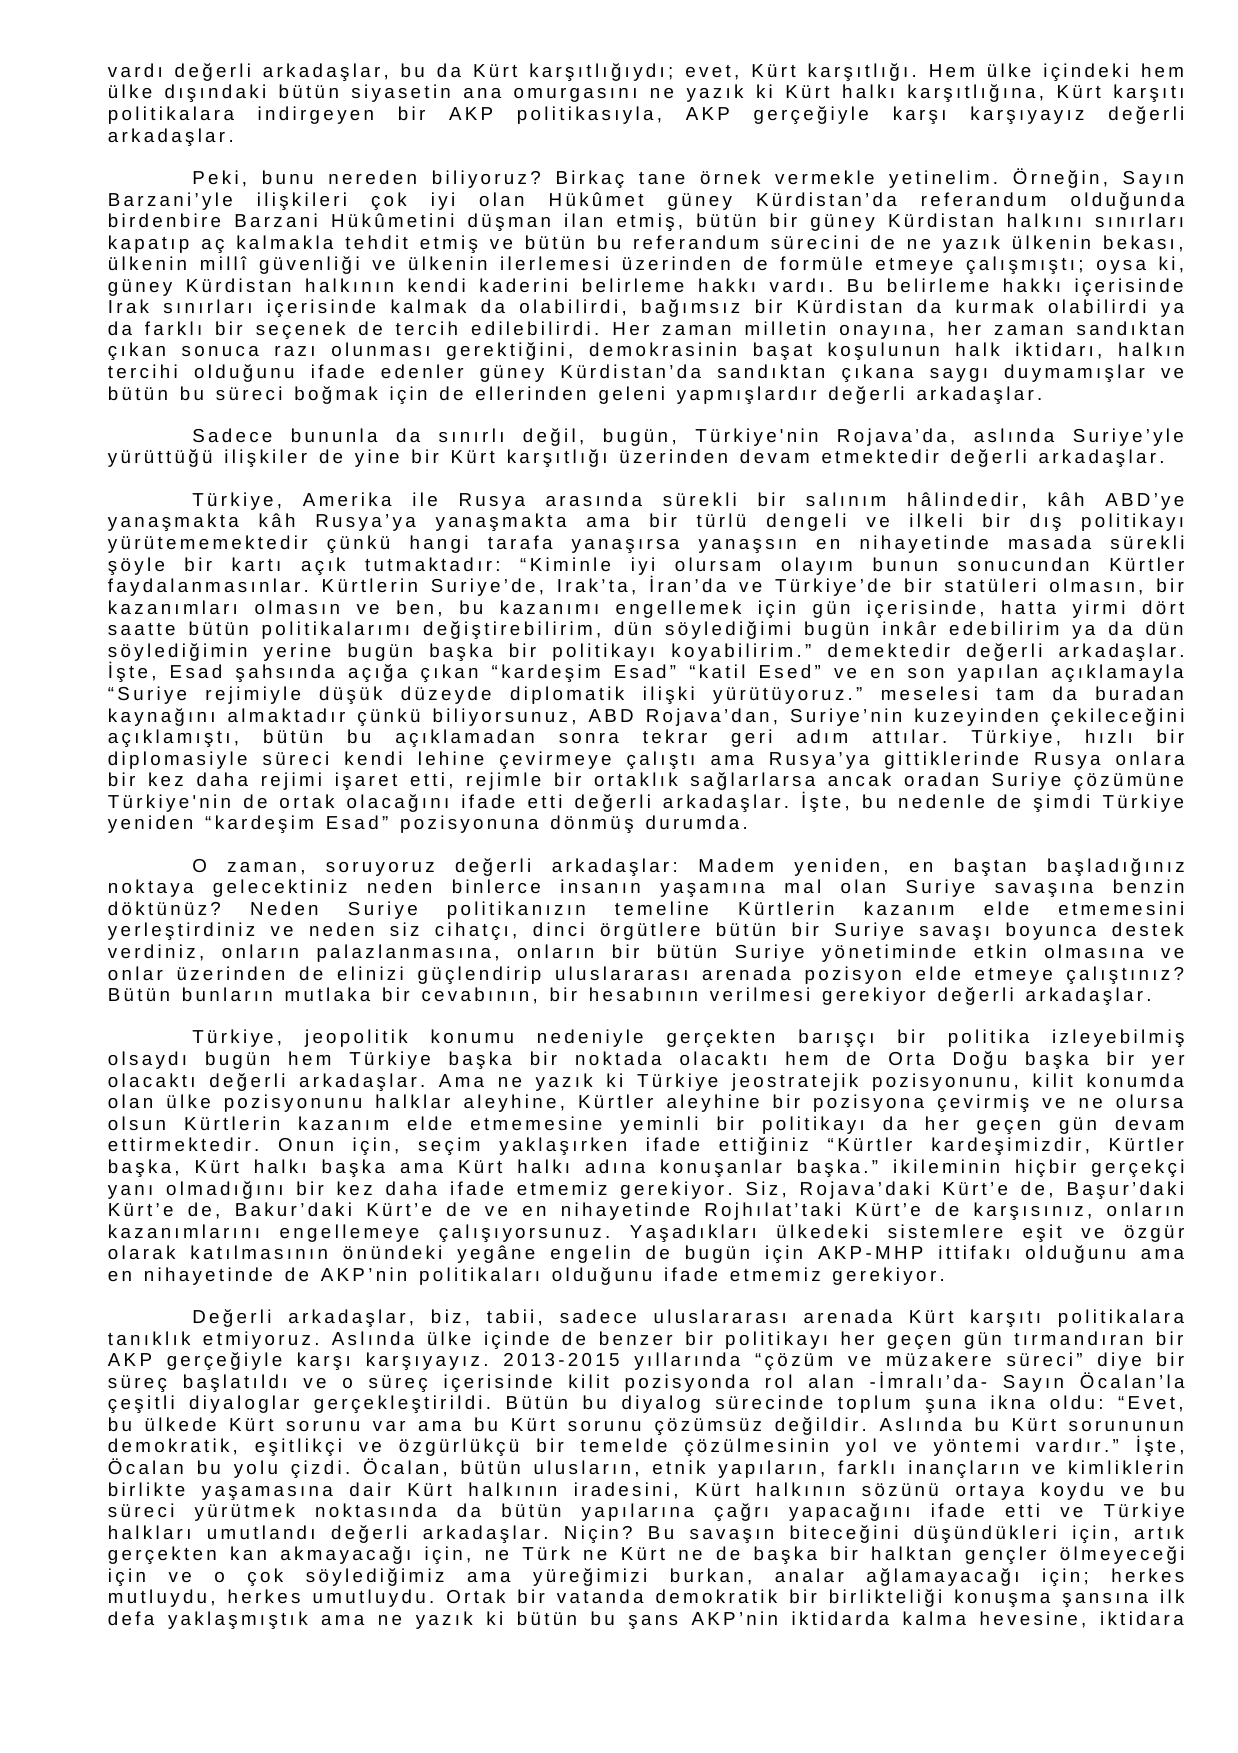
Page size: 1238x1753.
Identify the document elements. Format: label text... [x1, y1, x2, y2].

text O zaman, soruyoruz değerli arkadaşlar: Madem yeniden, en baştan başladığınız noktaya gelecektiniz neden binlerce insanın yaşamına mal olan Suriye savaşına benzin döktünüz? Neden Suriye politikanızın temeline Kürtlerin kazanım elde etmemesini yerleştirdiniz ve neden siz cihatçı, dinci örgütlere bütün bir Suriye savaşı boyunca destek verdiniz, onların palazlanmasına, onların bir bütün Suriye yönetiminde etkin olmasına ve onlar üzerinden de elinizi güçlendirip uluslararası arenada pozisyon elde etmeye çalıştınız? Bütün bunların mutlaka bir cevabının, bir hesabının verilmesi gerekiyor değerli arkadaşlar. [108, 854, 1186, 1006]
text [108, 1306, 1186, 1629]
text Sadece bununla da sınırlı değil, bugün, Türkiye'nin Rojava’da, aslında Suriye’yle yürüttüğü ilişkiler de yine bir Kürt karşıtlığı üzerinden devam etmektedir değerli arkadaşlar. [108, 425, 1186, 468]
text Türkiye, jeopolitik konumu nedeniyle gerçekten barışçı bir politika izleyebilmiş olsaydı bugün hem Türkiye başka bir noktada olacaktı hem de Orta Doğu başka bir yer olacaktı değerli arkadaşlar. Ama ne yazık ki Türkiye jeostratejik pozisyonunu, kilit konumda olan ülke pozisyonunu halklar aleyhine, Kürtler aleyhine bir pozisyona çevirmiş ve ne olursa olsun Kürtlerin kazanım elde etmemesine yeminli bir politikayı da her geçen gün devam ettirmektedir. Onun için, seçim yaklaşırken ifade ettiğiniz “Kürtler kardeşimizdir, Kürtler başka, Kürt halkı başka ama Kürt halkı adına konuşanlar başka.” ikileminin hiçbir gerçekçi yanı olmadığını bir kez daha ifade etmemiz gerekiyor. Siz, Rojava’daki Kürt’e de, Başur’daki Kürt’e de, Bakur’daki Kürt’e de ve en nihayetinde Rojhılat’taki Kürt’e de karşısınız, onların kazanımlarını engellemeye çalışıyorsunuz. Yaşadıkları ülkedeki sistemlere eşit ve özgür olarak katılmasının önündeki yegâne engelin de bugün için AKP-MHP ittifakı olduğunu ama en nihayetinde de AKP’nin politikaları olduğunu ifade etmemiz gerekiyor. [108, 1026, 1186, 1285]
text Peki, bunu nereden biliyoruz? Birkaç tane örnek vermekle yetinelim. Örneğin, Sayın Barzani’yle ilişkileri çok iyi olan Hükûmet güney Kürdistan’da referandum olduğunda birdenbire Barzani Hükûmetini düşman ilan etmiş, bütün bir güney Kürdistan halkını sınırları kapatıp aç kalmakla tehdit etmiş ve bütün bu referandum sürecini de ne yazık ülkenin bekası, ülkenin millî güvenliği ve ülkenin ilerlemesi üzerinden de formüle etmeye çalışmıştı; oysa ki, güney Kürdistan halkının kendi kaderini belirleme hakkı vardı. Bu belirleme hakkı içerisinde Irak sınırları içerisinde kalmak da olabilirdi, bağımsız bir Kürdistan da kurmak olabilirdi ya da farklı bir seçenek de tercih edilebilirdi. Her zaman milletin onayına, her zaman sandıktan çıkan sonuca razı olunması gerektiğini, demokrasinin başat koşulunun halk iktidarı, halkın tercihi olduğunu ifade edenler güney Kürdistan’da sandıktan çıkana saygı duymamışlar ve bütün bu süreci boğmak için de ellerinden geleni yapmışlardır değerli arkadaşlar. [108, 167, 1186, 404]
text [108, 60, 1186, 146]
text Türkiye, Amerika ile Rusya arasında sürekli bir salınım hâlindedir, kâh ABD’ye yanaşmakta kâh Rusya’ya yanaşmakta ama bir türlü dengeli ve ilkeli bir dış politikayı yürütememektedir çünkü hangi tarafa yanaşırsa yanaşsın en nihayetinde masada sürekli şöyle bir kartı açık tutmaktadır: “Kiminle iyi olursam olayım bunun sonucundan Kürtler faydalanmasınlar. Kürtlerin Suriye’de, Irak’ta, İran’da ve Türkiye’de bir statüleri olmasın, bir kazanımları olmasın ve ben, bu kazanımı engellemek için gün içerisinde, hatta yirmi dört saatte bütün politikalarımı değiştirebilirim, dün söylediğimi bugün inkâr edebilirim ya da dün söylediğimin yerine bugün başka bir politikayı koyabilirim.” demektedir değerli arkadaşlar. İşte, Esad şahsında açığa çıkan “kardeşim Esad” “katil Esed” ve en son yapılan açıklamayla “Suriye rejimiyle düşük düzeyde diplomatik ilişki yürütüyoruz.” meselesi tam da buradan kaynağını almaktadır çünkü biliyorsunuz, ABD Rojava’dan, Suriye’nin kuzeyinden çekileceğini açıklamıştı, bütün bu açıklamadan sonra tekrar geri adım attılar. Türkiye, hızlı bir diplomasiyle süreci kendi lehine çevirmeye çalıştı ama Rusya’ya gittiklerinde Rusya onlara bir kez daha rejimi işaret etti, rejimle bir ortaklık sağlarlarsa ancak oradan Suriye çözümüne Türkiye'nin de ortak olacağını ifade etti değerli arkadaşlar. İşte, bu nedenle de şimdi Türkiye yeniden “kardeşim Esad” pozisyonuna dönmüş durumda. [108, 489, 1186, 834]
